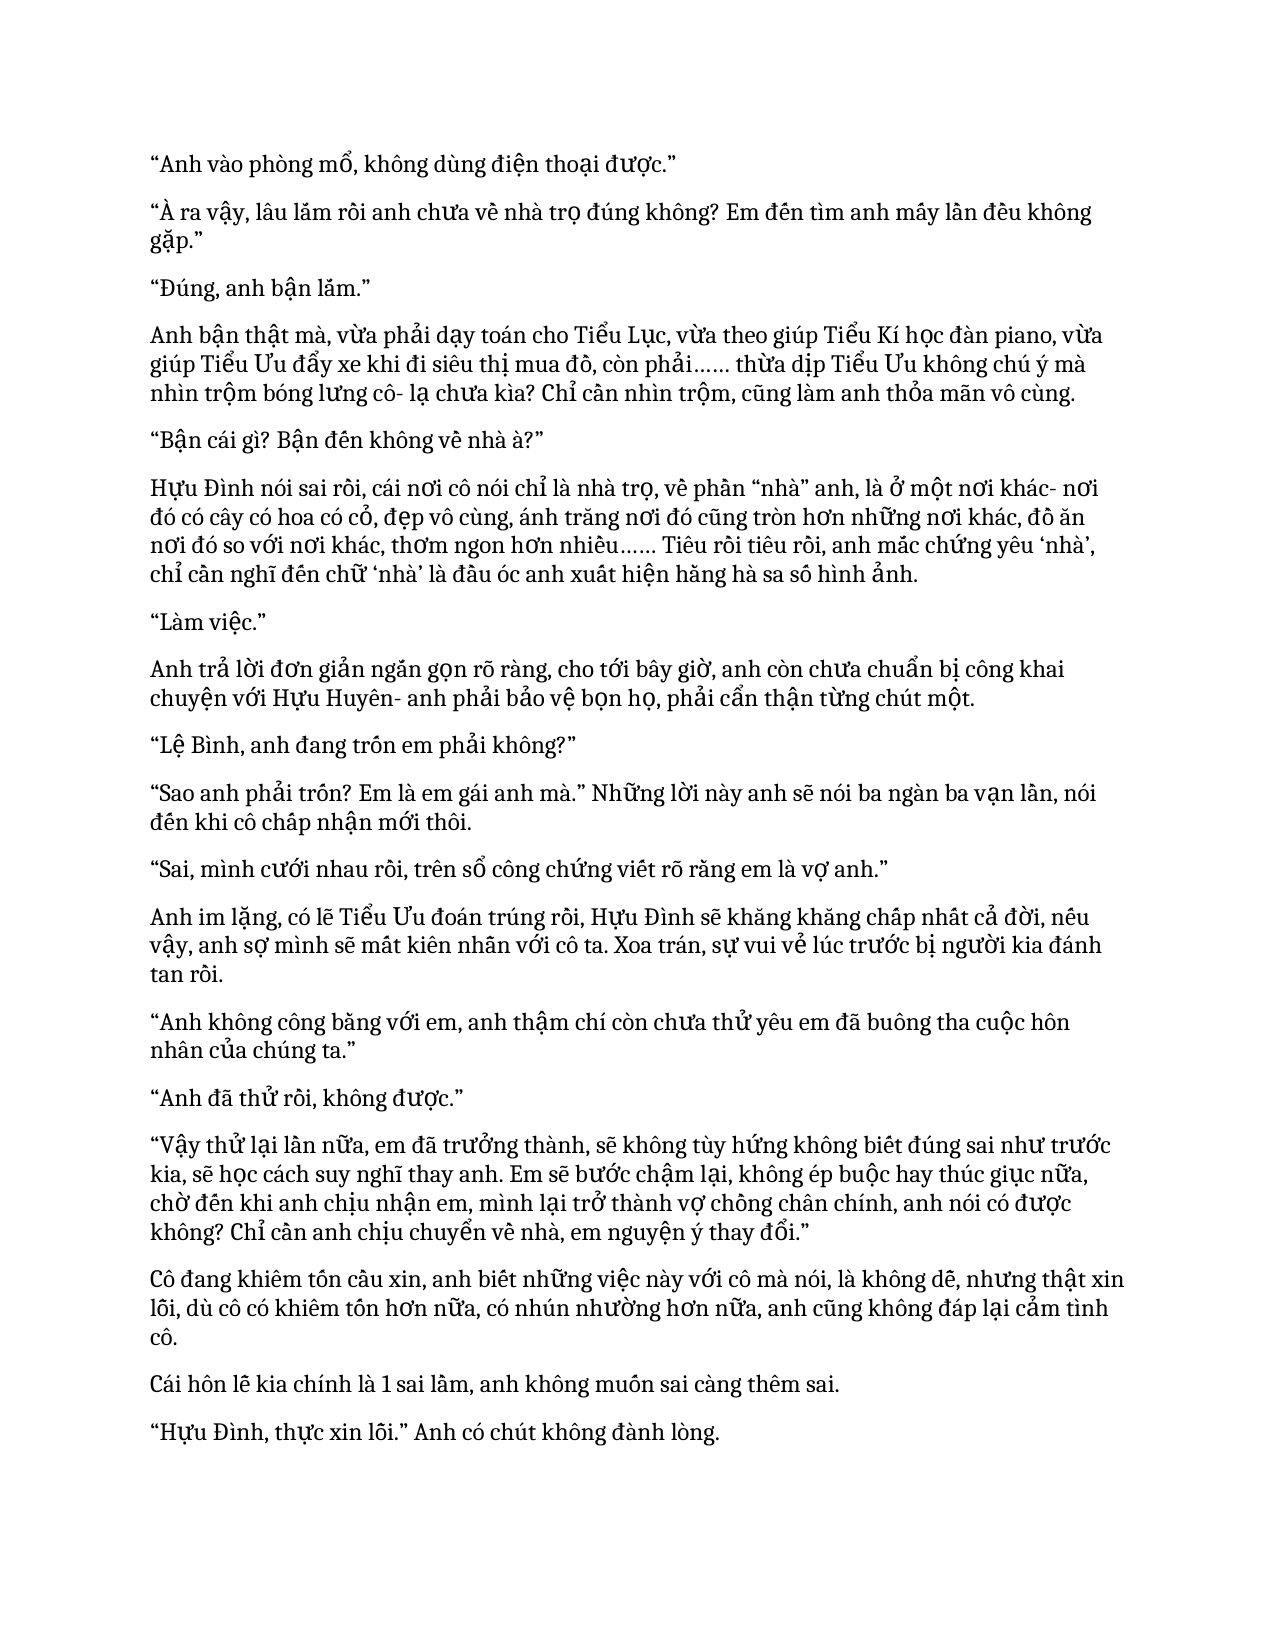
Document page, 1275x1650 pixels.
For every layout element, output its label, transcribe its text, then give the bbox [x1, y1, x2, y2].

text “Làm việc.” [150, 607, 1125, 636]
text “Sai, mình cưới nhau rồi, trên sổ công chứng viết rõ rằng em là vợ anh.” [150, 855, 1125, 884]
text “Lệ Bình, anh đang trốn em phải không?” [150, 731, 1125, 760]
text “Đúng, anh bận lắm.” [150, 274, 1125, 302]
text Cái hôn lễ kia chính là 1 sai lầm, anh không muốn sai càng thêm sai. [150, 1370, 1125, 1399]
text Anh trả lời đơn giản ngắn gọn rõ ràng, cho tới bây giờ, anh còn chưa chuẩn bị công khai chuyện với Hựu Huyên- anh phải bảo vệ bọn họ, phải cẩn thận từng chút một. [150, 655, 1125, 712]
text “Vậy thử lại lần nữa, em đã trưởng thành, sẽ không tùy hứng không biết đúng sai như trước kia, sẽ học cách suy nghĩ thay anh. Em sẽ bước chậm lại, không ép buộc hay thúc giục nữa, chờ đến khi anh chịu nhận em, mình lại trở thành vợ chồng chân chính, anh nói có được không? Chỉ cần anh chịu chuyển về nhà, em nguyện ý thay đổi.” [150, 1131, 1125, 1246]
text Cô đang khiêm tốn cầu xin, anh biết những việc này với cô mà nói, là không dễ, nhưng thật xin lỗi, dù cô có khiêm tốn hơn nữa, có nhún nhường hơn nữa, anh cũng không đáp lại cảm tình cô. [150, 1265, 1125, 1351]
text “Anh vào phòng mổ, không dùng điện thoại được.” [150, 150, 1125, 179]
text Anh im lặng, có lẽ Tiểu Ưu đoán trúng rồi, Hựu Đình sẽ khăng khăng chấp nhất cả đời, nếu vậy, anh sợ mình sẽ mất kiên nhẫn với cô ta. Xoa trán, sự vui vẻ lúc trước bị người kia đánh tan rồi. [150, 902, 1125, 989]
text “Hựu Đình, thực xin lỗi.” Anh có chút không đành lòng. [150, 1417, 1125, 1446]
text “Bận cái gì? Bận đến không về nhà à?” [150, 426, 1125, 455]
text Hựu Đình nói sai rồi, cái nơi cô nói chỉ là nhà trọ, về phần “nhà” anh, là ở một nơi khác- nơi đó có cây có hoa có cỏ, đẹp vô cùng, ánh trăng nơi đó cũng tròn hơn những nơi khác, đồ ăn nơi đó so với nơi khác, thơm ngon hơn nhiều…… Tiêu rồi tiêu rồi, anh mắc chứng yêu ‘nhà’, chỉ cần nghĩ đến chữ ‘nhà’ là đầu óc anh xuất hiện hằng hà sa số hình ảnh. [150, 474, 1125, 589]
text “Anh không công bằng với em, anh thậm chí còn chưa thử yêu em đã buông tha cuộc hôn nhân của chúng ta.” [150, 1007, 1125, 1065]
text Anh bận thật mà, vừa phải dạy toán cho Tiểu Lục, vừa theo giúp Tiểu Kí học đàn piano, vừa giúp Tiểu Ưu đẩy xe khi đi siêu thị mua đồ, còn phải…… thừa dịp Tiểu Ưu không chú ý mà nhìn trộm bóng lưng cô- lạ chưa kìa? Chỉ cần nhìn trộm, cũng làm anh thỏa mãn vô cùng. [150, 321, 1125, 407]
text “Anh đã thử rồi, không được.” [150, 1084, 1125, 1112]
text “Sao anh phải trốn? Em là em gái anh mà.” Những lời này anh sẽ nói ba ngàn ba vạn lần, nói đến khi cô chấp nhận mới thôi. [150, 779, 1125, 836]
text “À ra vậy, lâu lắm rồi anh chưa về nhà trọ đúng không? Em đến tìm anh mấy lần đều không gặp.” [150, 197, 1125, 255]
